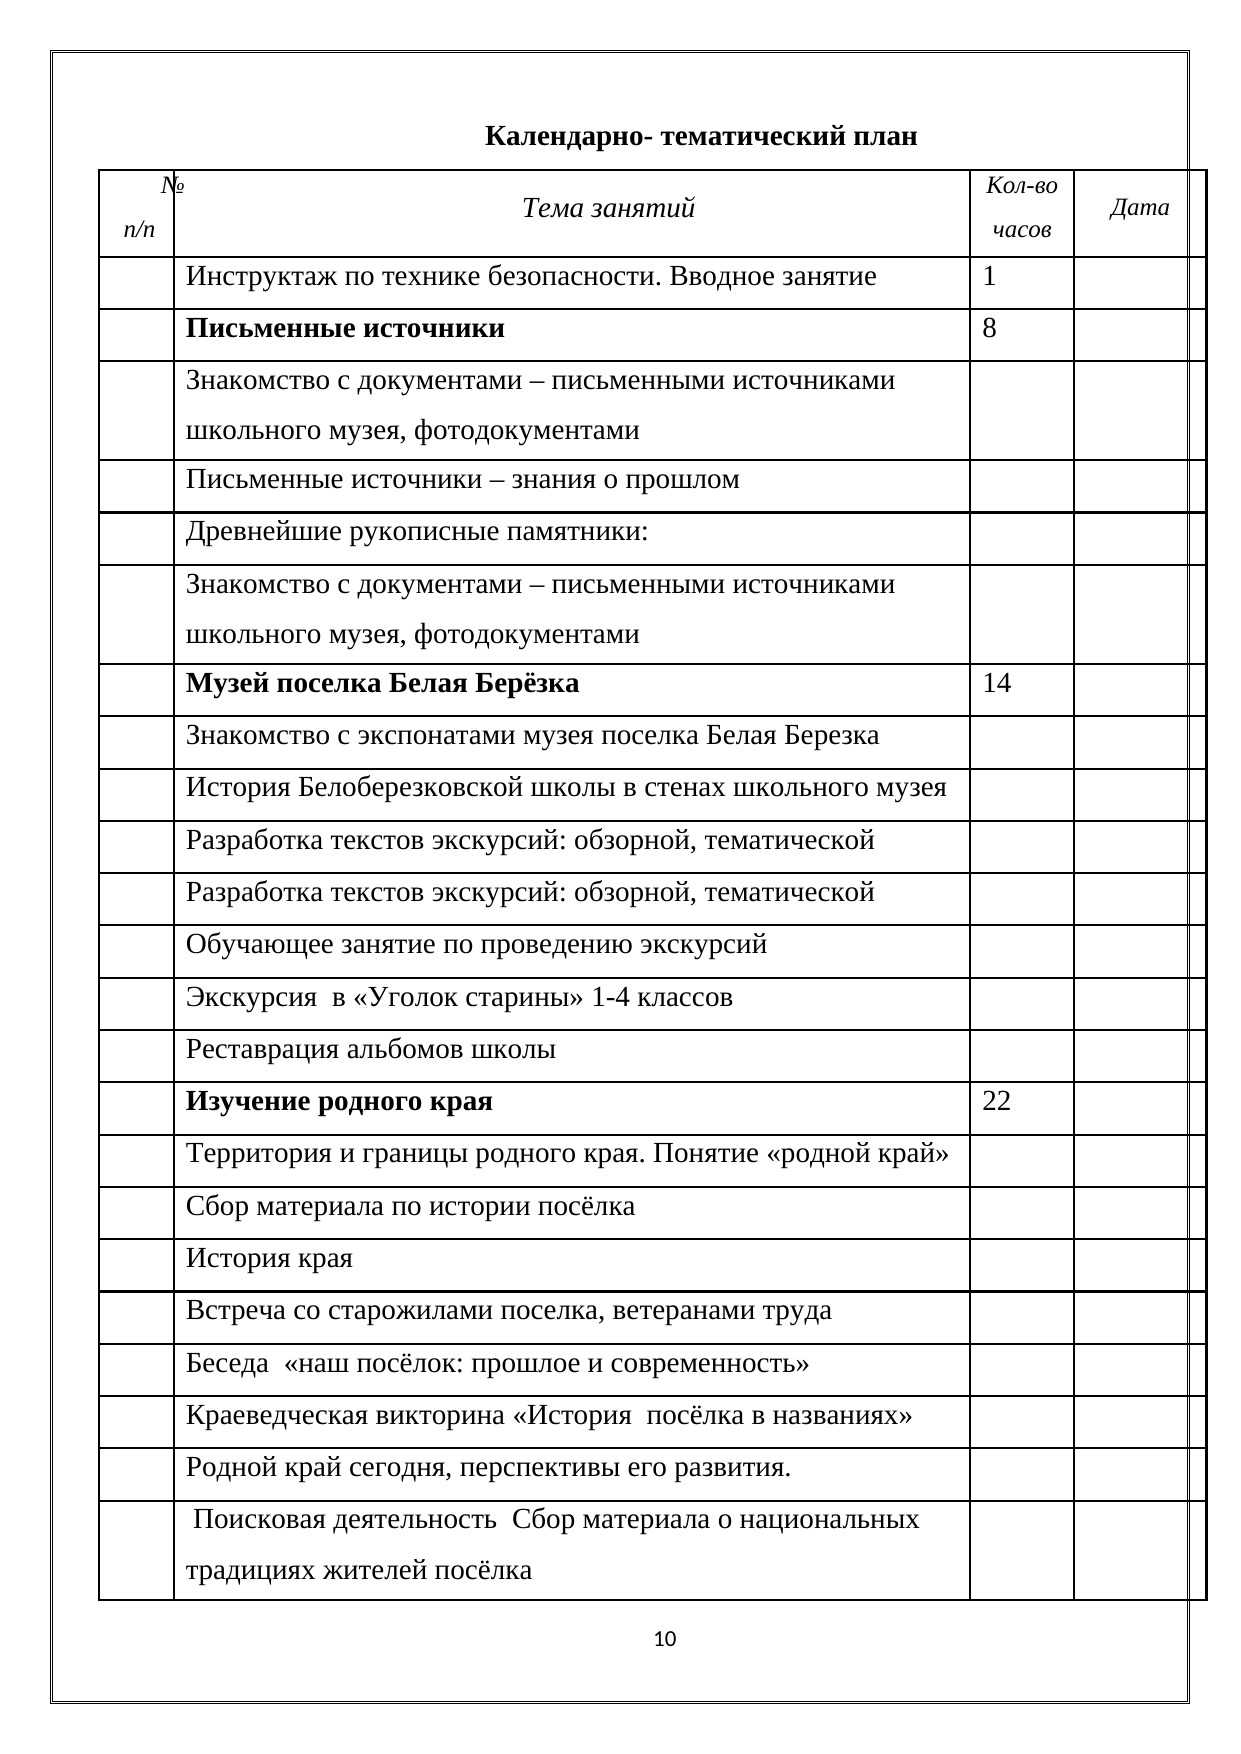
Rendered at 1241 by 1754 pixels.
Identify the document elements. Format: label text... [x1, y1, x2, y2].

table_cell [1190, 461, 1205, 511]
table_cell [1190, 1345, 1205, 1395]
table_cell [971, 1136, 1073, 1186]
table_cell [1190, 514, 1205, 564]
table_cell [1075, 362, 1187, 459]
table_cell [971, 1240, 1073, 1290]
table_cell [971, 1397, 1073, 1447]
table_cell Сбор материала по истории посёлка [175, 1188, 969, 1238]
table_cell [1075, 1188, 1187, 1238]
table_cell [100, 926, 173, 977]
table_cell [971, 461, 1073, 511]
table_cell [100, 717, 173, 767]
table_cell [1190, 362, 1205, 459]
table_cell [1075, 770, 1187, 820]
table_cell [971, 1031, 1073, 1081]
table_cell [971, 822, 1073, 872]
table_cell [100, 362, 173, 459]
table_cell [1190, 1449, 1205, 1499]
table_cell История края [175, 1240, 969, 1290]
table_cell [100, 1240, 173, 1290]
table_cell Экскурсия в «Уголок старины» 1-4 классов [175, 979, 969, 1029]
table_cell [1075, 1502, 1187, 1598]
table_cell [971, 979, 1073, 1029]
table_cell [1190, 1083, 1205, 1133]
table_cell [100, 1136, 173, 1186]
table_cell [1075, 1136, 1187, 1186]
table_cell [971, 514, 1073, 564]
table_cell [971, 1293, 1073, 1343]
table_header Кол-во часов [971, 171, 1073, 256]
table_cell [1075, 1240, 1187, 1290]
table_cell [1075, 461, 1187, 511]
table_cell [100, 822, 173, 872]
table_cell [100, 1449, 173, 1499]
table_cell [1075, 1345, 1187, 1395]
table_cell Изучение родного края [175, 1083, 969, 1133]
table_cell Родной край сегодня, перспективы его развития. [175, 1449, 969, 1499]
table_cell Территория и границы родного края. Понятие «родной край» [175, 1136, 969, 1186]
table_cell [1075, 1449, 1187, 1499]
table_cell 8 [971, 310, 1073, 360]
table_cell [1190, 822, 1205, 872]
table_cell [100, 979, 173, 1029]
table_cell 1 [971, 258, 1073, 308]
table_cell [1190, 1031, 1205, 1081]
table_cell [971, 926, 1073, 977]
table_cell Разработка текстов экскурсий: обзорной, тематической [175, 822, 969, 872]
table_cell [1075, 566, 1187, 663]
table_cell [1075, 665, 1187, 715]
table_cell [100, 310, 173, 360]
table_cell [1075, 926, 1187, 977]
table_cell Музей поселка Белая Берёзка [175, 665, 969, 715]
table_cell Знакомство с документами – письменными источниками школьного музея, фотодокументами [175, 362, 969, 459]
table_cell [100, 1188, 173, 1238]
table_cell Знакомство с документами – письменными источниками школьного музея, фотодокументами [175, 566, 969, 663]
table_cell [1075, 1083, 1187, 1133]
table_cell [1190, 979, 1205, 1029]
table_cell [100, 770, 173, 820]
table_header Тема занятий [175, 171, 969, 256]
table_cell [100, 1345, 173, 1395]
table_cell [100, 1031, 173, 1081]
table_cell [971, 566, 1073, 663]
table_cell [100, 514, 173, 564]
table_cell [971, 1502, 1073, 1598]
table_cell Обучающее занятие по проведению экскурсий [175, 926, 969, 977]
table_cell [1190, 1502, 1205, 1598]
table_cell [100, 1083, 173, 1133]
table_cell [971, 770, 1073, 820]
table_cell 14 [971, 665, 1073, 715]
table_cell [1190, 770, 1205, 820]
table_cell [1075, 979, 1187, 1029]
table_cell [1075, 258, 1187, 308]
table_cell [1190, 1136, 1205, 1186]
table_cell [1075, 874, 1187, 924]
table_cell Письменные источники – знания о прошлом [175, 461, 969, 511]
table_cell [1190, 258, 1205, 308]
table_cell Встреча со старожилами поселка, ветеранами труда [175, 1293, 969, 1343]
table_cell [1190, 926, 1205, 977]
table_cell [971, 1449, 1073, 1499]
table_cell [971, 717, 1073, 767]
table_cell [1075, 514, 1187, 564]
table_cell [1190, 717, 1205, 767]
table_cell [971, 1345, 1073, 1395]
table_cell [971, 362, 1073, 459]
text Календарно- тематический план [177, 118, 1152, 152]
table_cell [1190, 310, 1205, 360]
table_cell [100, 1397, 173, 1447]
table_cell [1190, 1293, 1205, 1343]
table_cell Краеведческая викторина «История посёлка в названиях» [175, 1397, 969, 1447]
table_cell Знакомство с экспонатами музея поселка Белая Березка [175, 717, 969, 767]
table_cell [1190, 566, 1205, 663]
table_cell Поисковая деятельность Сбор материала о национальных традициях жителей посёлка [175, 1502, 969, 1598]
table_cell [1075, 717, 1187, 767]
table_cell [100, 461, 173, 511]
table_cell [1190, 1397, 1205, 1447]
table_header Дата [1190, 171, 1205, 256]
table_cell Древнейшие рукописные памятники: [175, 514, 969, 564]
table_cell [100, 566, 173, 663]
table_cell [1190, 665, 1205, 715]
table_cell [1075, 1397, 1187, 1447]
table_cell Реставрация альбомов школы [175, 1031, 969, 1081]
table_cell [1075, 822, 1187, 872]
table_cell [100, 874, 173, 924]
table_cell [100, 1502, 173, 1598]
table_header Дата [1075, 171, 1187, 256]
table_cell 22 [971, 1083, 1073, 1133]
table_header № п/п [100, 171, 173, 256]
table_cell История Белоберезковской школы в стенах школьного музея [175, 770, 969, 820]
table_cell Разработка текстов экскурсий: обзорной, тематической [175, 874, 969, 924]
table_cell [100, 258, 173, 308]
table_cell [971, 1188, 1073, 1238]
table_cell [1075, 1293, 1187, 1343]
table_cell Инструктаж по технике безопасности. Вводное занятие [175, 258, 969, 308]
table_cell [100, 665, 173, 715]
table_cell [971, 874, 1073, 924]
table_cell Беседа «наш посёлок: прошлое и современность» [175, 1345, 969, 1395]
table_cell [1075, 1031, 1187, 1081]
table_cell [1075, 310, 1187, 360]
table_cell Письменные источники [175, 310, 969, 360]
table_cell [100, 1293, 173, 1343]
table_cell [1190, 1240, 1205, 1290]
table_cell [1190, 1188, 1205, 1238]
table_cell [1190, 874, 1205, 924]
